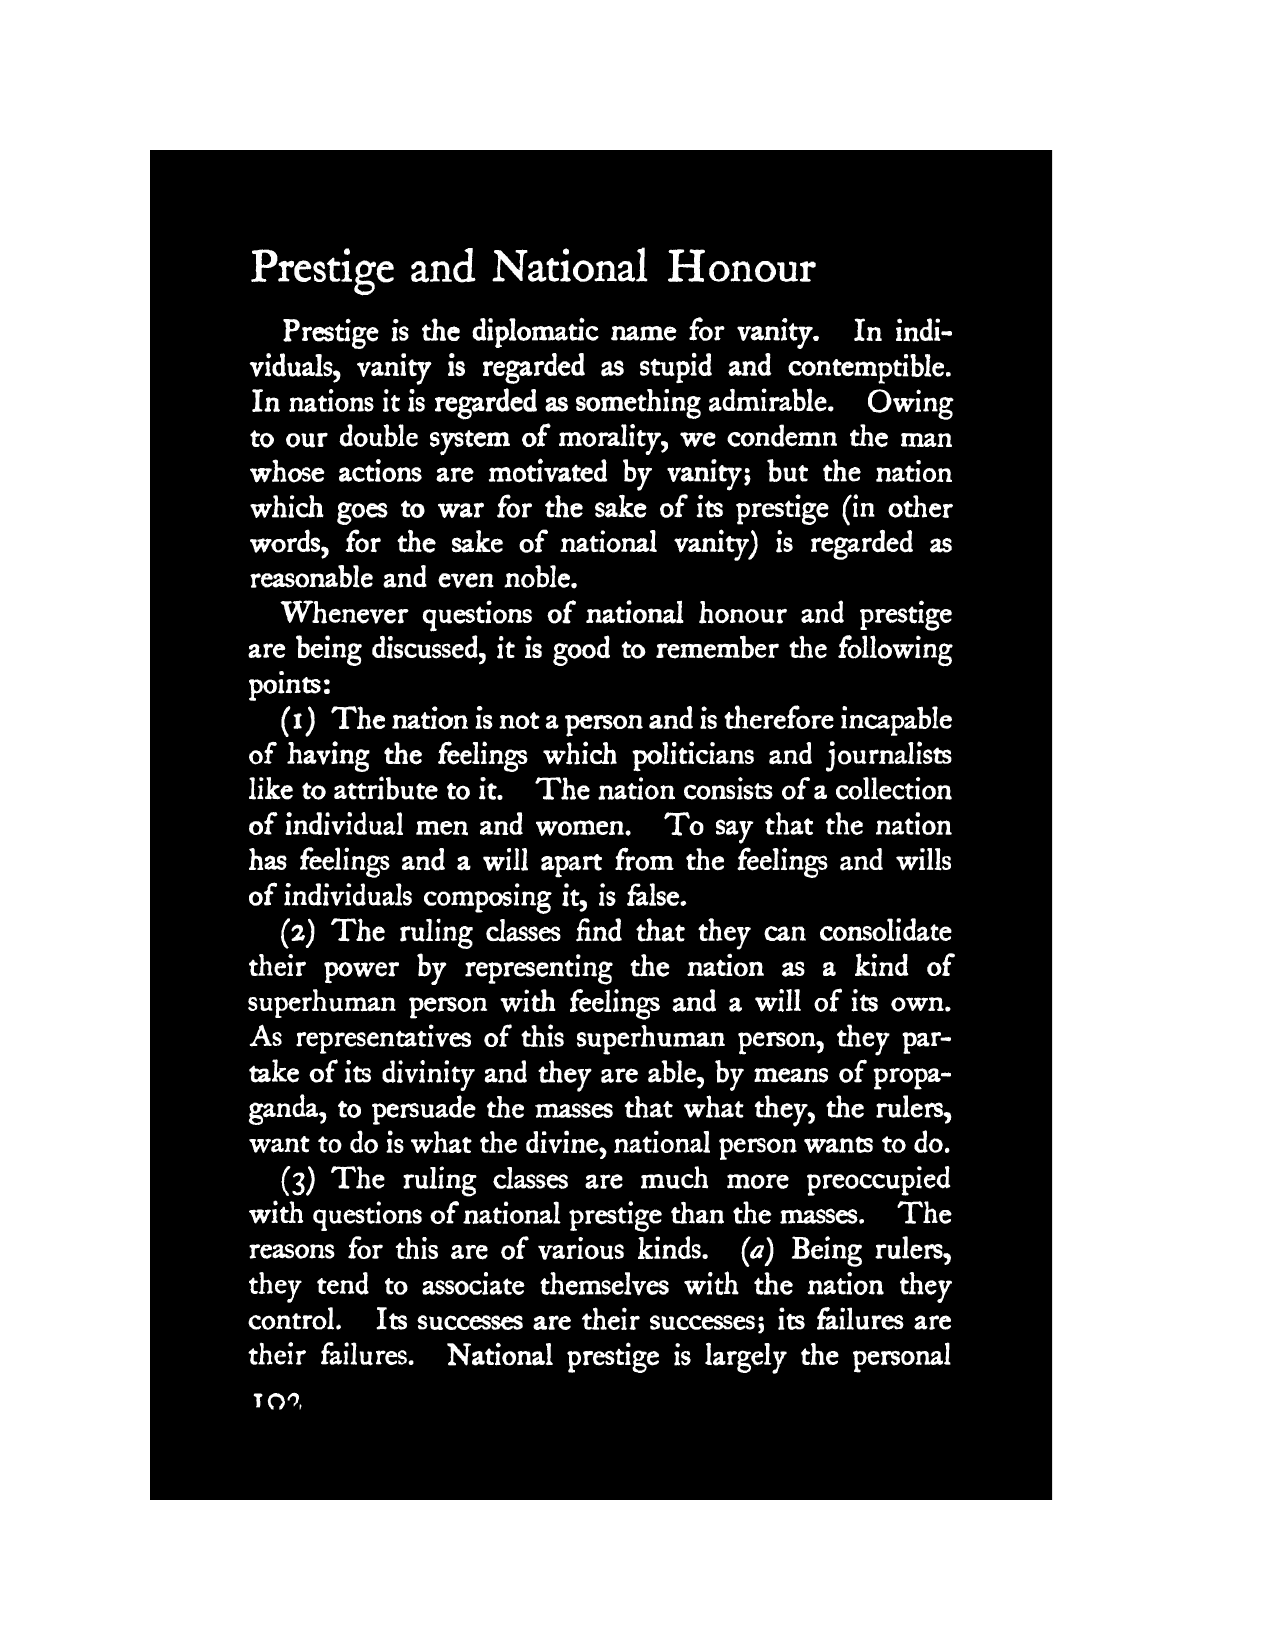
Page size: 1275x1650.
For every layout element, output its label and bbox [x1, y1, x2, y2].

picture [150, 150, 1053, 1500]
